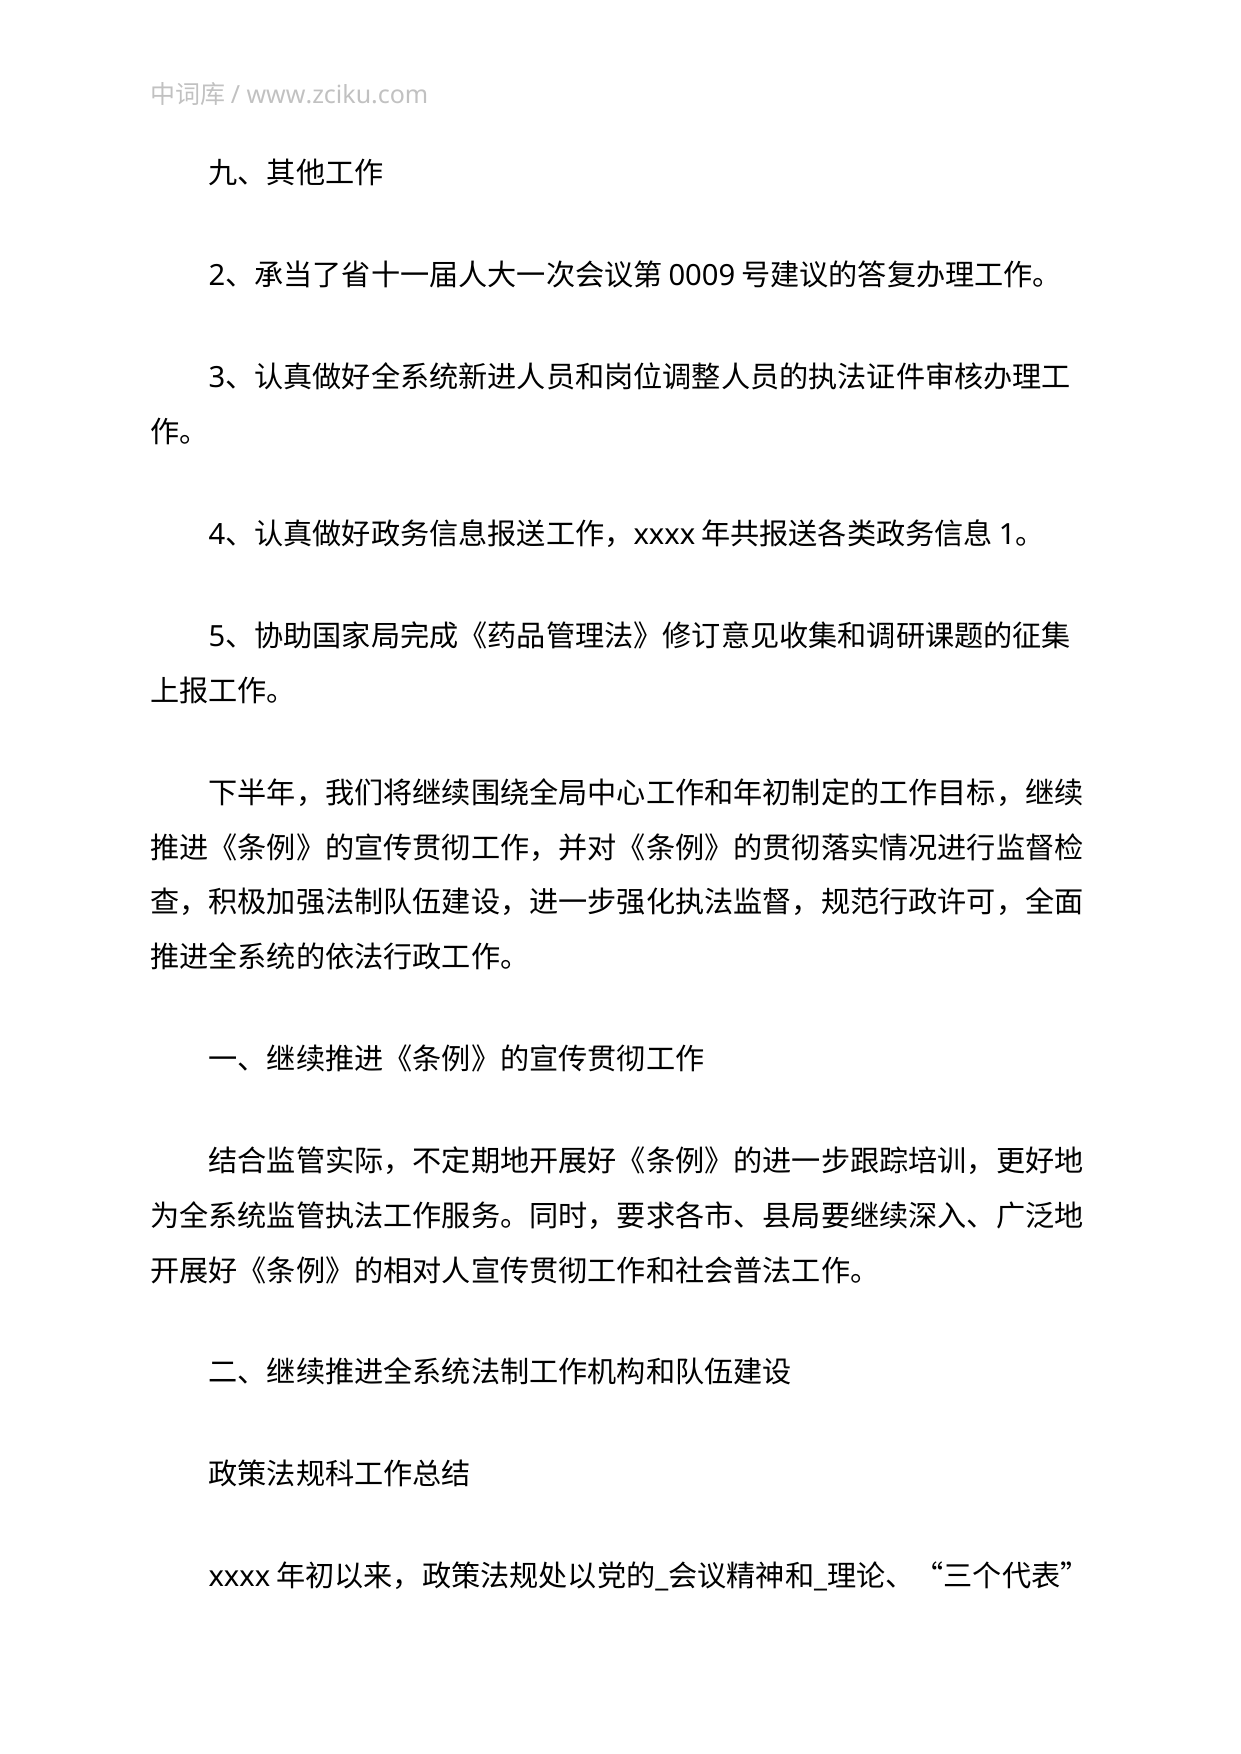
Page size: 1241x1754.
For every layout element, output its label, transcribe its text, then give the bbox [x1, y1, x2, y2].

text 5、协助国家局完成《药品管理法》修订意见收集和调研课题的征集上报工作。 [150, 612, 1090, 710]
text 九、其他工作 [150, 150, 1090, 192]
text 3、认真做好全系统新进人员和岗位调整人员的执法证件审核办理工作。 [150, 354, 1090, 451]
text 一、继续推进《条例》的宣传贯彻工作 [150, 1036, 1090, 1078]
text 下半年，我们将继续围绕全局中心工作和年初制定的工作目标，继续推进《条例》的宣传贯彻工作，并对《条例》的贯彻落实情况进行监督检查，积极加强法制队伍建设，进一步强化执法监督，规范行政许可，全面推进全系统的依法行政工作。 [150, 769, 1090, 976]
text 2、承当了省十一届人大一次会议第0009号建议的答复办理工作。 [150, 252, 1090, 294]
text 4、认真做好政务信息报送工作，xxxx年共报送各类政务信息1。 [150, 511, 1090, 553]
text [150, 1553, 1090, 1595]
text 结合监管实际，不定期地开展好《条例》的进一步跟踪培训，更好地为全系统监管执法工作服务。同时，要求各市、县局要继续深入、广泛地开展好《条例》的相对人宣传贯彻工作和社会普法工作。 [150, 1137, 1090, 1289]
text 政策法规科工作总结 [150, 1451, 1090, 1493]
text 二、继续推进全系统法制工作机构和队伍建设 [150, 1349, 1090, 1391]
